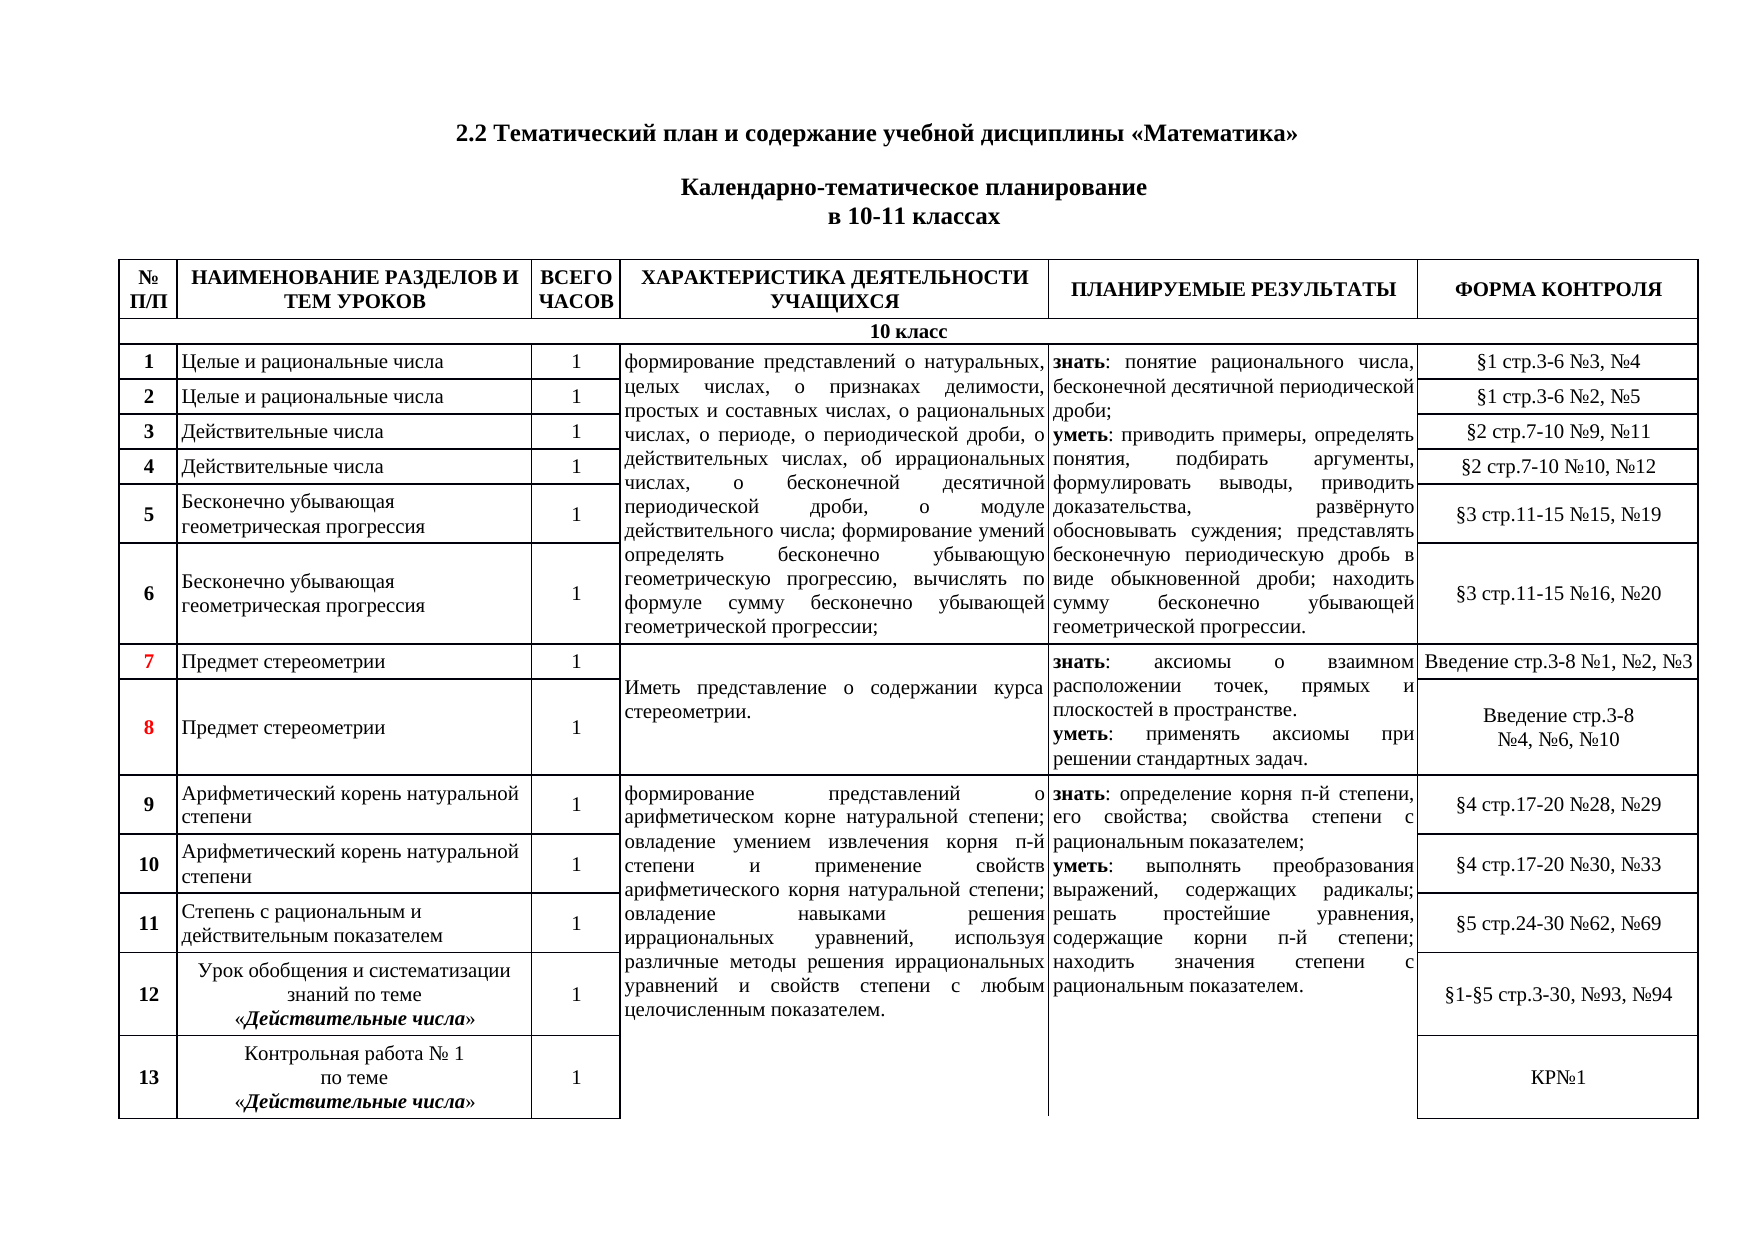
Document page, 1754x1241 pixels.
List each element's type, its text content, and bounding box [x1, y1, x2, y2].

table_cell 6 [120, 544, 176, 643]
table_cell знать: определение корня п-й степени, его свойства; свойства степени с рациональным показателем; уметь: выполнять преобразования выражений, содержащих радикалы; решать простейшие уравнения, содержащие корни п-й степени; находить значения степени с рациональным показателем. [1048, 776, 1417, 1118]
table_cell 1 [532, 680, 619, 774]
table_cell 1 [532, 953, 619, 1034]
table_cell Арифметический корень натуральной степени [178, 776, 531, 833]
table_cell Бесконечно убывающая геометрическая прогрессия [178, 485, 531, 542]
table_cell 1 [532, 345, 619, 378]
table_cell 1 [532, 835, 619, 892]
table_cell 1 [532, 1036, 619, 1118]
table_cell 9 [120, 776, 176, 833]
table_cell Целые и рациональные числа [178, 345, 531, 378]
table_cell 1 [532, 645, 619, 678]
table_cell §4 стр.17-20 №28, №29 [1418, 776, 1697, 833]
table_header ПЛАНИРУЕМЫЕ РЕЗУЛЬТАТЫ [1049, 260, 1417, 318]
table_cell 1 [532, 450, 619, 483]
table_cell Иметь представление о содержании курса стереометрии. [621, 645, 1048, 774]
table_cell формирование представлений о арифметическом корне натуральной степени; овладение умением извлечения корня п-й степени и применение свойств арифметического корня натуральной степени; овладение навыками решения иррациональных уравнений, используя различные методы решения иррациональных уравнений и свойств степени с любым целочисленным показателем. [621, 776, 1048, 1118]
table_cell Действительные числа [178, 415, 531, 448]
table_cell 11 [120, 894, 176, 951]
table_header НАИМЕНОВАНИЕ РАЗДЕЛОВ И ТЕМ УРОКОВ [178, 260, 531, 318]
table_cell §1 стр.3-6 №2, №5 [1418, 380, 1697, 413]
table_cell формирование представлений о натуральных, целых числах, о признаках делимости, простых и составных числах, о рациональных числах, о периоде, о периодической дроби, о действительных числах, об иррациональных числах, о бесконечной десятичной периодической дроби, о модуле действительного числа; формирование умений определять бесконечно убывающую геометрическую прогрессию, вычислять по формуле сумму бесконечно убывающей геометрической прогрессии; [621, 345, 1048, 643]
table_cell 2 [120, 380, 176, 413]
table_cell Предмет стереометрии [178, 680, 531, 774]
table_cell Предмет стереометрии [178, 645, 531, 678]
text Календарно-тематическое планирование [118, 172, 1636, 201]
table_cell 13 [120, 1036, 176, 1118]
table_cell §1 стр.3-6 №3, №4 [1418, 345, 1697, 378]
table_cell знать: понятие рационального числа, бесконечной десятичной периодической дроби; уметь: приводить примеры, определять понятия, подбирать аргументы, формулировать выводы, приводить доказательства, развёрнуто обосновывать суждения; представлять бесконечную периодическую дробь в виде обыкновенной дроби; находить сумму бесконечно убывающей геометрической прогрессии. [1049, 345, 1417, 643]
table_cell 1 [532, 544, 619, 643]
table_header ХАРАКТЕРИСТИКА ДЕЯТЕЛЬНОСТИ УЧАЩИХСЯ [621, 260, 1048, 318]
table_cell §1-§5 стр.3-30, №93, №94 [1418, 953, 1697, 1034]
table_cell 10 [120, 835, 176, 892]
table_cell КР№1 [1418, 1036, 1697, 1118]
text в 10-11 классах [118, 201, 1636, 229]
table_cell 8 [120, 680, 176, 774]
table_cell §2 стр.7-10 №10, №12 [1418, 450, 1697, 483]
table_cell 1 [532, 485, 619, 542]
table_cell Действительные числа [178, 450, 531, 483]
table_cell 1 [532, 415, 619, 448]
table_cell 7 [120, 645, 176, 678]
table_cell §4 стр.17-20 №30, №33 [1418, 835, 1697, 892]
table_cell 1 [532, 894, 619, 951]
table_header ФОРМА КОНТРОЛЯ [1418, 260, 1697, 318]
subtitle 2.2 Тематический план и содержание учебной дисциплины «Математика» [118, 118, 1636, 147]
table_cell Степень с рациональным и действительным показателем [178, 894, 531, 951]
table_cell §3 стр.11-15 №15, №19 [1418, 485, 1697, 542]
table_cell 1 [532, 776, 619, 833]
table_cell §3 стр.11-15 №16, №20 [1418, 544, 1697, 643]
table_cell Введение стр.3-8 №1, №2, №3 [1418, 645, 1697, 678]
table_cell 12 [120, 953, 176, 1034]
table_cell 5 [120, 485, 176, 542]
table_cell §2 стр.7-10 №9, №11 [1418, 415, 1697, 448]
table_cell знать: аксиомы о взаимном расположении точек, прямых и плоскостей в пространстве. уметь: применять аксиомы при решении стандартных задач. [1049, 645, 1417, 774]
table_cell 1 [532, 380, 619, 413]
table_cell 10 класс [120, 319, 1697, 343]
table_cell §5 стр.24-30 №62, №69 [1418, 894, 1697, 951]
table_cell 4 [120, 450, 176, 483]
table_header № П/П [120, 260, 176, 318]
table_cell Бесконечно убывающая геометрическая прогрессия [178, 544, 531, 643]
table_cell Введение стр.3-8 №4, №6, №10 [1418, 680, 1697, 774]
table_cell 3 [120, 415, 176, 448]
table_cell Целые и рациональные числа [178, 380, 531, 413]
table_cell 1 [120, 345, 176, 378]
table_cell Урок обобщения и систематизации знаний по теме «Действительные числа» [178, 953, 531, 1034]
table_cell Арифметический корень натуральной степени [178, 835, 531, 892]
table_cell Контрольная работа № 1 по теме «Действительные числа» [178, 1036, 531, 1118]
table_header ВСЕГО ЧАСОВ [532, 260, 619, 318]
